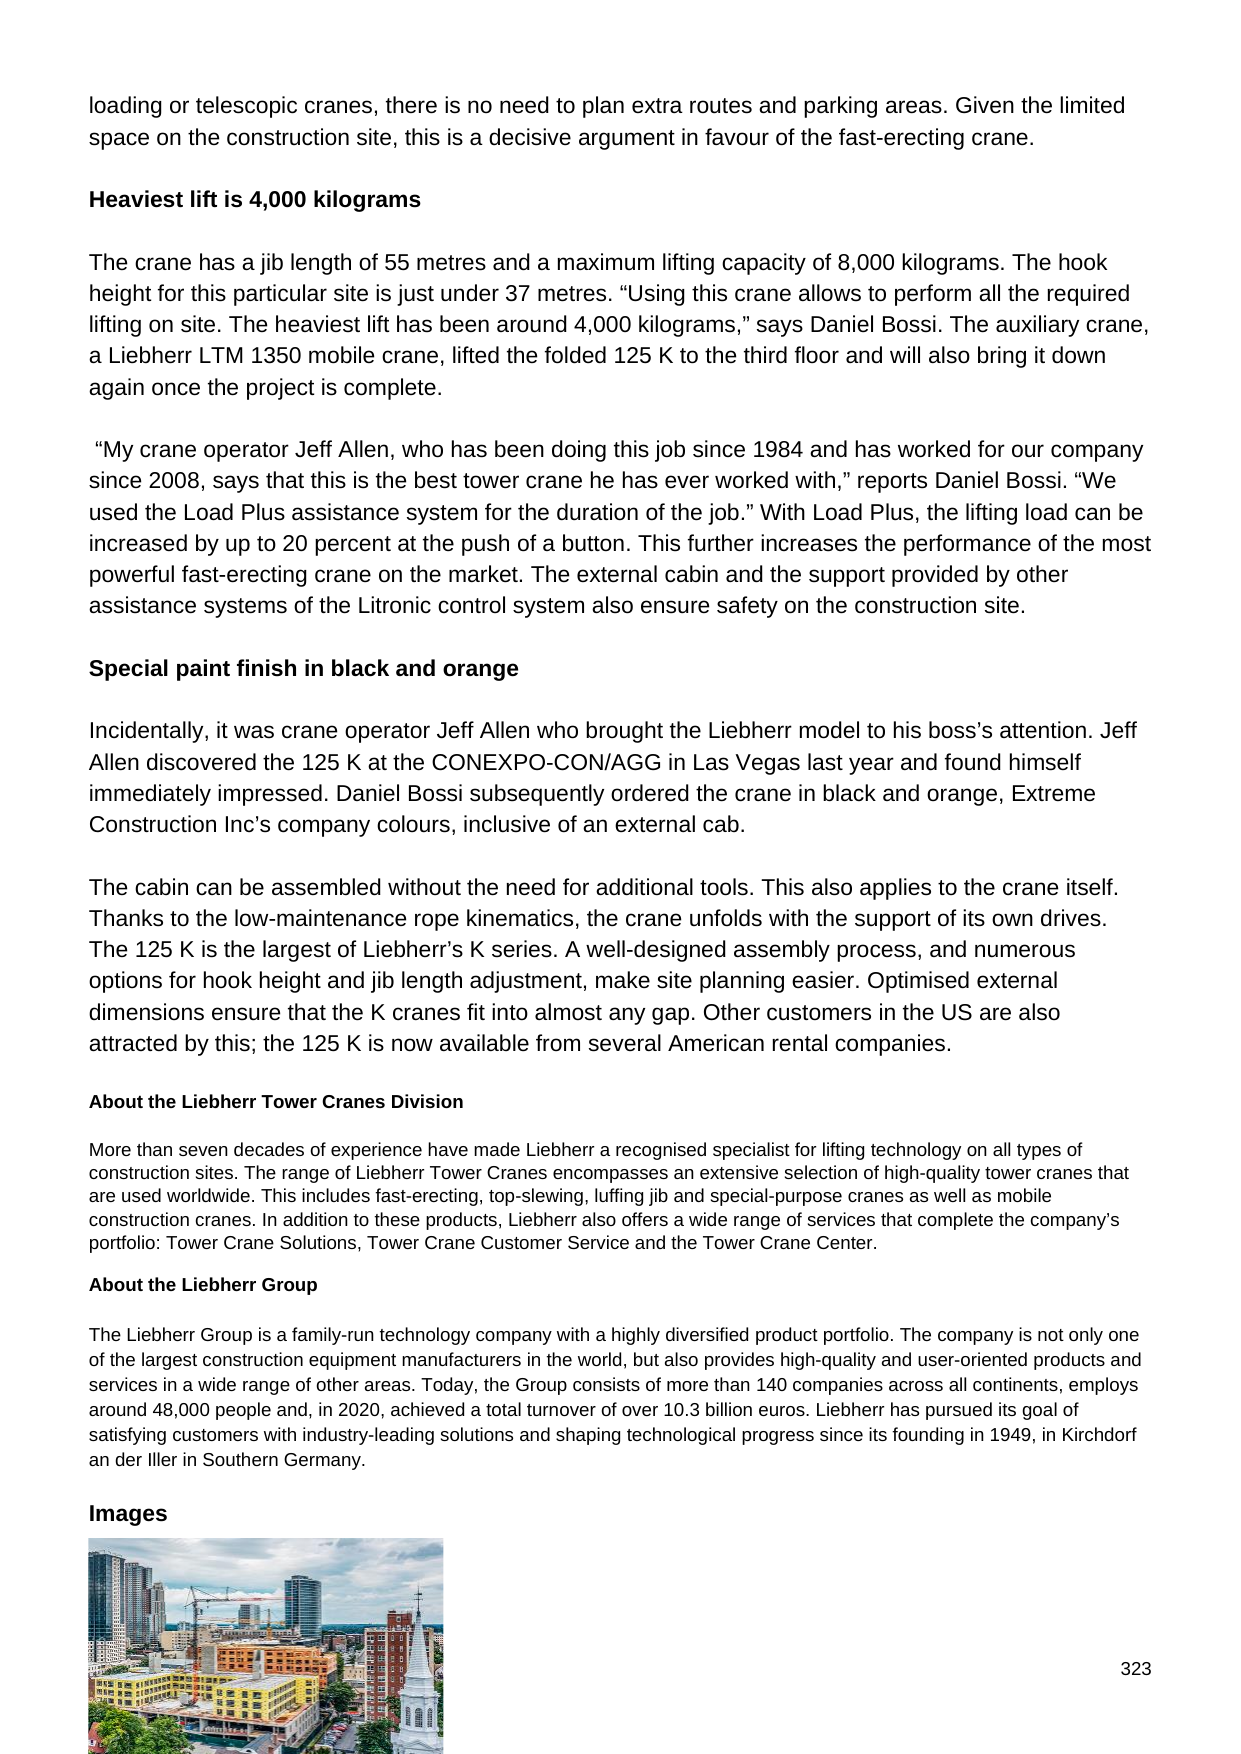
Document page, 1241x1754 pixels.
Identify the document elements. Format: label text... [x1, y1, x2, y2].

picture [88, 1538, 444, 1754]
text Incidentally, it was crane operator Jeff Allen who brought the Liebherr model to his boss’s attention. Jeff Allen discovered the 125 K at the CONEXPO-CON/AGG in Las Vegas last year and found himself immediately impressed. Daniel Bossi subsequently ordered the crane in black and orange, Extreme Construction Inc’s company colours, inclusive of an external cab. [89, 714, 1152, 839]
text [89, 89, 1152, 151]
text About the Liebherr Tower Cranes Division [89, 1089, 1152, 1114]
text Images [89, 1496, 1152, 1528]
text The Liebherr Group is a family-run technology company with a highly diversified product portfolio. The company is not only one of the largest construction equipment manufacturers in the world, but also provides high-quality and user-oriented products and services in a wide range of other areas. Today, the Group consists of more than 140 companies across all continents, employs around 48,000 people and, in 2020, achieved a total turnover of over 10.3 billion euros. Liebherr has pursued its goal of satisfying customers with industry-leading solutions and shaping technological progress since its founding in 1949, in Kirchdorf an der Iller in Southern Germany. [89, 1321, 1152, 1471]
text Special paint finish in black and orange [89, 651, 1152, 682]
text Heaviest lift is 4,000 kilograms [89, 182, 1152, 214]
text The crane has a jib length of 55 metres and a maximum lifting capacity of 8,000 kilograms. The hook height for this particular site is just under 37 metres. “Using this crane allows to perform all the required lifting on site. The heaviest lift has been around 4,000 kilograms,” says Daniel Bossi. The auxiliary crane, a Liebherr LTM 1350 mobile crane, lifted the folded 125 K to the third floor and will also bring it down again once the project is complete. [89, 245, 1152, 401]
text More than seven decades of experience have made Liebherr a recognised specialist for lifting technology on all types of construction sites. The range of Liebherr Tower Cranes encompasses an extensive selection of high-quality tower cranes that are used worldwide. This includes fast-erecting, top-slewing, luffing jib and special-purpose cranes as well as mobile construction cranes. In addition to these products, Liebherr also offers a wide range of services that complete the company’s portfolio: Tower Crane Solutions, Tower Crane Customer Service and the Tower Crane Center. [89, 1139, 1152, 1253]
text The cabin can be assembled without the need for additional tools. This also applies to the crane itself. Thanks to the low-maintenance rope kinematics, the crane unfolds with the support of its own drives. The 125 K is the largest of Liebherr’s K series. A well-designed assembly process, and numerous options for hook height and jib length adjustment, make site planning easier. Optimised external dimensions ensure that the K cranes fit into almost any gap. Other customers in the US are also attracted by this; the 125 K is now available from several American rental companies. [89, 870, 1152, 1057]
text About the Liebherr Group [89, 1271, 1152, 1296]
text “My crane operator Jeff Allen, who has been doing this job since 1984 and has worked for our company since 2008, says that this is the best tower crane he has ever worked with,” reports Daniel Bossi. “We used the Load Plus assistance system for the duration of the job.” With Load Plus, the lifting load can be increased by up to 20 percent at the push of a button. This further increases the performance of the most powerful fast-erecting crane on the market. The external cabin and the support provided by other assistance systems of the Litronic control system also ensure safety on the construction site. [89, 432, 1152, 620]
